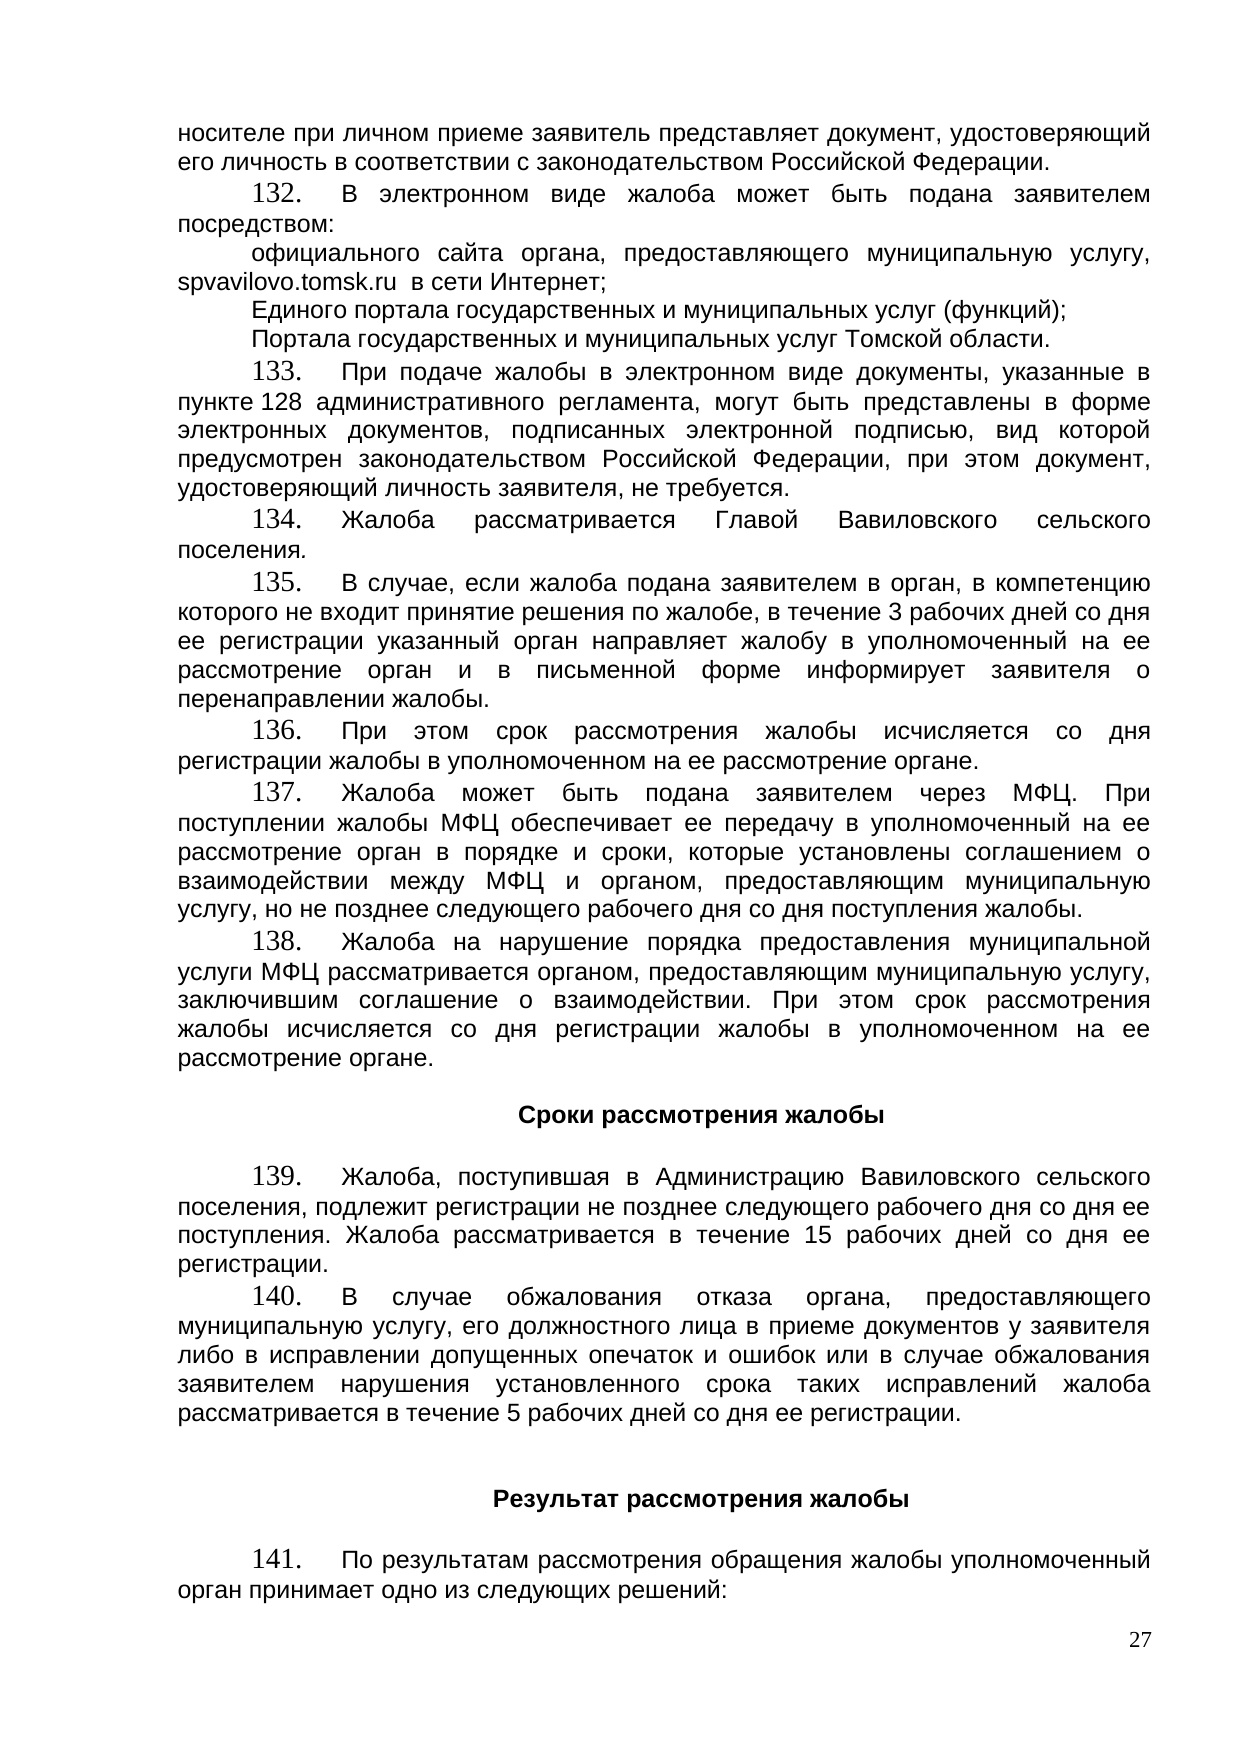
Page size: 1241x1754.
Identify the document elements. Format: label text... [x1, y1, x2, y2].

list Жалоба рассматривается Главой Вавиловского сельского поселения. [177, 501, 1152, 564]
list По результатам рассмотрения обращения жалобы уполномоченный орган принимает одно из следующих решений: [177, 1541, 1152, 1603]
text Единого портала государственных и муниципальных услуг (функций); [177, 295, 1152, 324]
text Результат рассмотрения жалобы [177, 1484, 1152, 1512]
list Жалоба может быть подана заявителем через МФЦ. При поступлении жалобы МФЦ обеспечивает ее передачу в уполномоченный на ее рассмотрение орган в порядке и сроки, которые установлены соглашением о взаимодействии между МФЦ и органом, предоставляющим муниципальную услугу, но не позднее следующего рабочего дня со дня поступления жалобы. [177, 774, 1152, 923]
list Жалоба на нарушение порядка предоставления муниципальной услуги МФЦ рассматривается органом, предоставляющим муниципальную услугу, заключившим соглашение о взаимодействии. При этом срок рассмотрения жалобы исчисляется со дня регистрации жалобы в уполномоченном на ее рассмотрение органе. [177, 923, 1152, 1072]
list При этом срок рассмотрения жалобы исчисляется со дня регистрации жалобы в уполномоченном на ее рассмотрение органе. [177, 712, 1152, 774]
list Жалоба, поступившая в Администрацию Вавиловского сельского поселения, подлежит регистрации не позднее следующего рабочего дня со дня ее поступления. Жалоба рассматривается в течение 15 рабочих дней со дня ее регистрации. [177, 1158, 1152, 1278]
list В случае, если жалоба подана заявителем в орган, в компетенцию которого не входит принятие решения по жалобе, в течение 3 рабочих дней со дня ее регистрации указанный орган направляет жалобу в уполномоченный на ее рассмотрение орган и в письменной форме информирует заявителя о перенаправлении жалобы. [177, 564, 1152, 712]
list В случае обжалования отказа органа, предоставляющего муниципальную услугу, его должностного лица в приеме документов у заявителя либо в исправлении допущенных опечаток и ошибок или в случае обжалования заявителем нарушения установленного срока таких исправлений жалоба рассматривается в течение 5 рабочих дней со дня ее регистрации. [177, 1278, 1152, 1426]
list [177, 118, 1152, 176]
list При подаче жалобы в электронном виде документы, указанные в пункте 128 административного регламента, могут быть представлены в форме электронных документов, подписанных электронной подписью, вид которой предусмотрен законодательством Российской Федерации, при этом документ, удостоверяющий личность заявителя, не требуется. [177, 353, 1152, 501]
text Портала государственных и муниципальных услуг Томской области. [177, 324, 1152, 353]
text Сроки рассмотрения жалобы [177, 1100, 1152, 1129]
text официального сайта органа, предоставляющего муниципальную услугу, spvavilovo.tomsk.ru в сети Интернет; [177, 238, 1152, 295]
list В электронном виде жалоба может быть подана заявителем посредством: [177, 176, 1152, 238]
